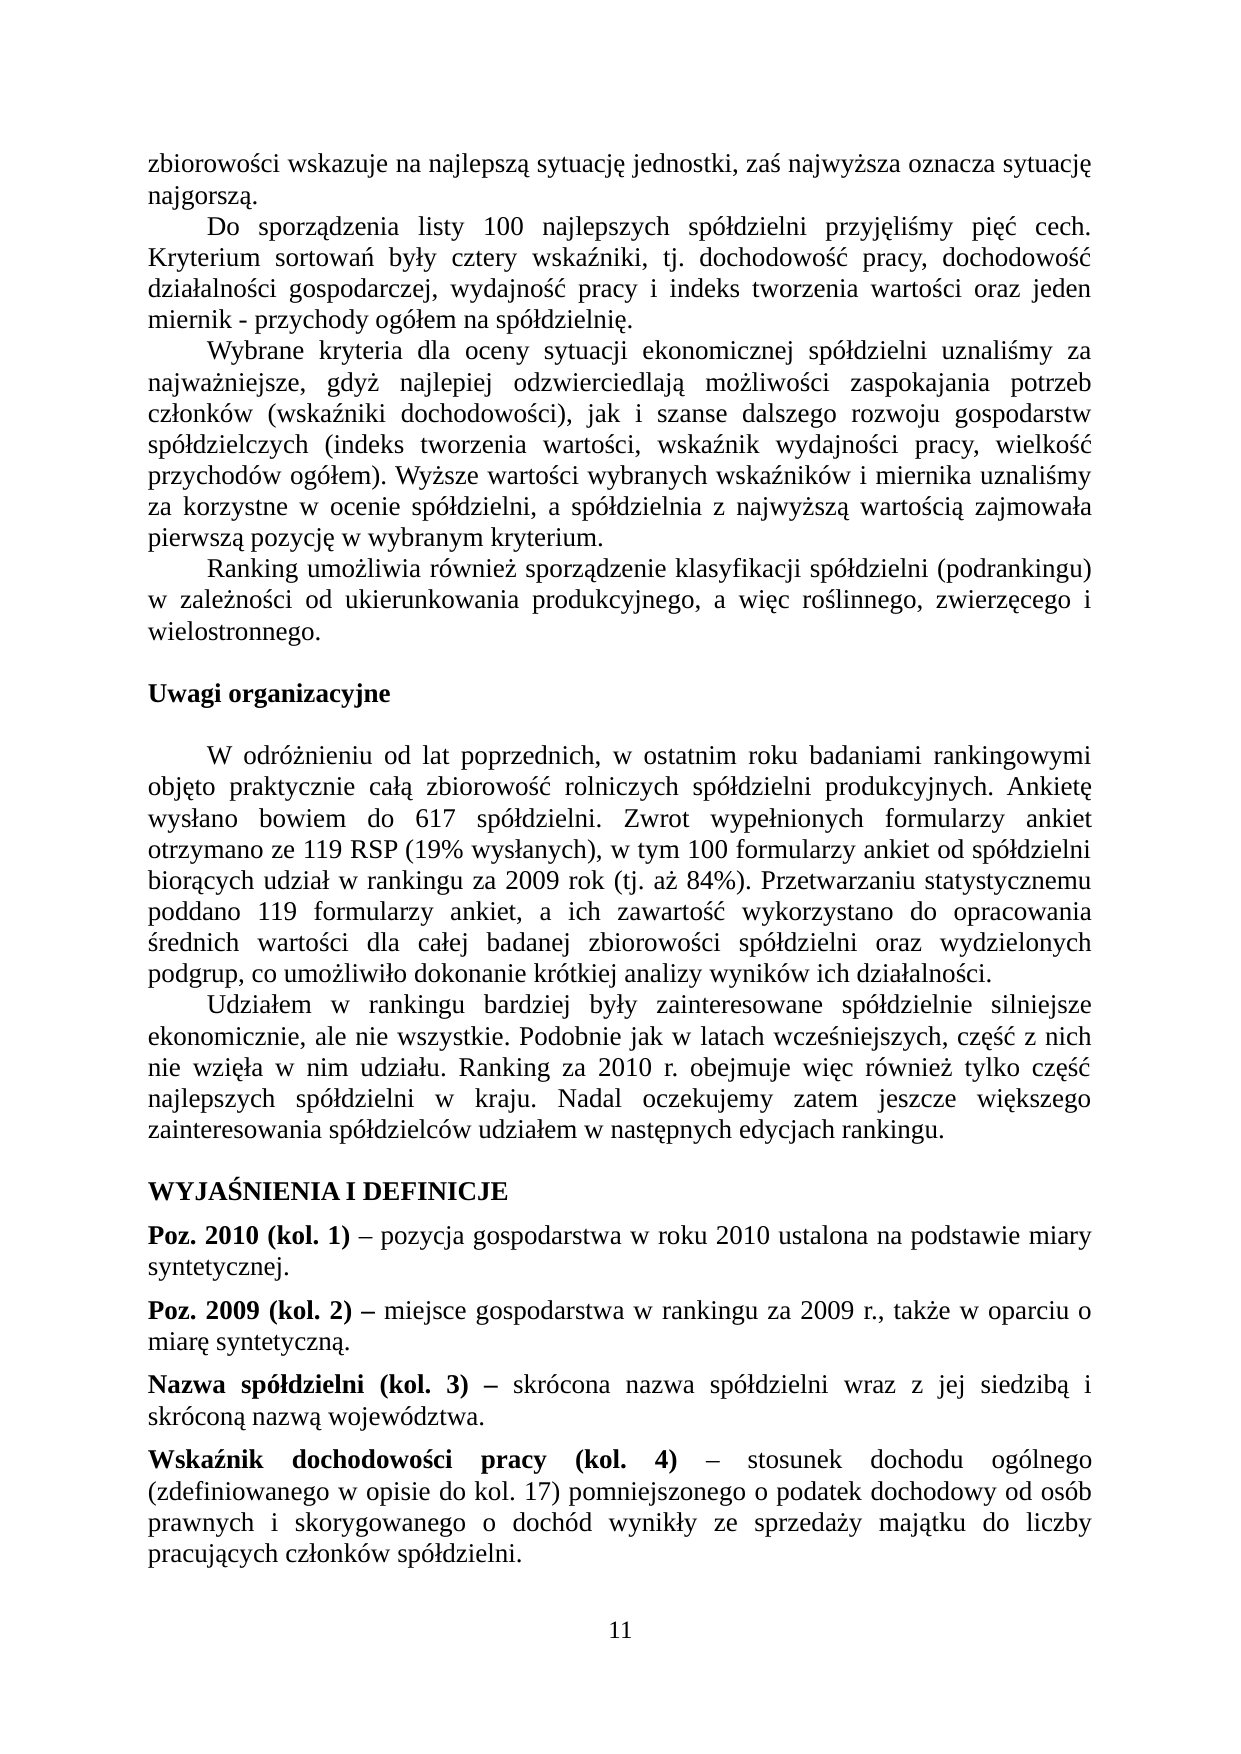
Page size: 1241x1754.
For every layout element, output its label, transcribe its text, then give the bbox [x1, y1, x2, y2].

text Nazwa spółdzielni (kol. 3) – skrócona nazwa spółdzielni wraz z jej siedzibą i skróconą nazwą województwa. [148, 1369, 1093, 1431]
text WYJAŚNIENIA I DEFINICJE [148, 1175, 1093, 1207]
text Poz. 2010 (kol. 1) – pozycja gospodarstwa w roku 2010 ustalona na podstawie miary syntetycznej. [148, 1219, 1093, 1281]
text Udziałem w rankingu bardziej były zainteresowane spółdzielnie silniejsze ekonomicznie, ale nie wszystkie. Podobnie jak w latach wcześniejszych, część z nich nie wzięła w nim udziału. Ranking za 2010 r. obejmuje więc również tylko część najlepszych spółdzielni w kraju. Nadal oczekujemy zatem jeszcze większego zainteresowania spółdzielców udziałem w następnych edycjach rankingu. [148, 988, 1093, 1144]
text Do sporządzenia listy 100 najlepszych spółdzielni przyjęliśmy pięć cech. Kryterium sortowań były cztery wskaźniki, tj. dochodowość pracy, dochodowość działalności gospodarczej, wydajność pracy i indeks tworzenia wartości oraz jeden miernik - przychody ogółem na spółdzielnię. [148, 210, 1093, 334]
text Uwagi organizacyjne [148, 677, 1093, 708]
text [148, 148, 1093, 210]
text W odróżnieniu od lat poprzednich, w ostatnim roku badaniami rankingowymi objęto praktycznie całą zbiorowość rolniczych spółdzielni produkcyjnych. Ankietę wysłano bowiem do 617 spółdzielni. Zwrot wypełnionych formularzy ankiet otrzymano ze 119 RSP (19% wysłanych), w tym 100 formularzy ankiet od spółdzielni biorących udział w rankingu za 2009 rok (tj. aż 84%). Przetwarzaniu statystycznemu poddano 119 formularzy ankiet, a ich zawartość wykorzystano do opracowania średnich wartości dla całej badanej zbiorowości spółdzielni oraz wydzielonych podgrup, co umożliwiło dokonanie krótkiej analizy wyników ich działalności. [148, 739, 1093, 988]
text Ranking umożliwia również sporządzenie klasyfikacji spółdzielni (podrankingu) w zależności od ukierunkowania produkcyjnego, a więc roślinnego, zwierzęcego i wielostronnego. [148, 552, 1093, 646]
text Wybrane kryteria dla oceny sytuacji ekonomicznej spółdzielni uznaliśmy za najważniejsze, gdyż najlepiej odzwierciedlają możliwości zaspokajania potrzeb członków (wskaźniki dochodowości), jak i szanse dalszego rozwoju gospodarstw spółdzielczych (indeks tworzenia wartości, wskaźnik wydajności pracy, wielkość przychodów ogółem). Wyższe wartości wybranych wskaźników i miernika uznaliśmy za korzystne w ocenie spółdzielni, a spółdzielnia z najwyższą wartością zajmowała pierwszą pozycję w wybranym kryterium. [148, 334, 1093, 552]
text Wskaźnik dochodowości pracy (kol. 4) – stosunek dochodu ogólnego (zdefiniowanego w opisie do kol. 17) pomniejszonego o podatek dochodowy od osób prawnych i skorygowanego o dochód wynikły ze sprzedaży majątku do liczby pracujących członków spółdzielni. [148, 1443, 1093, 1568]
text Poz. 2009 (kol. 2) – miejsce gospodarstwa w rankingu za 2009 r., także w oparciu o miarę syntetyczną. [148, 1294, 1093, 1356]
